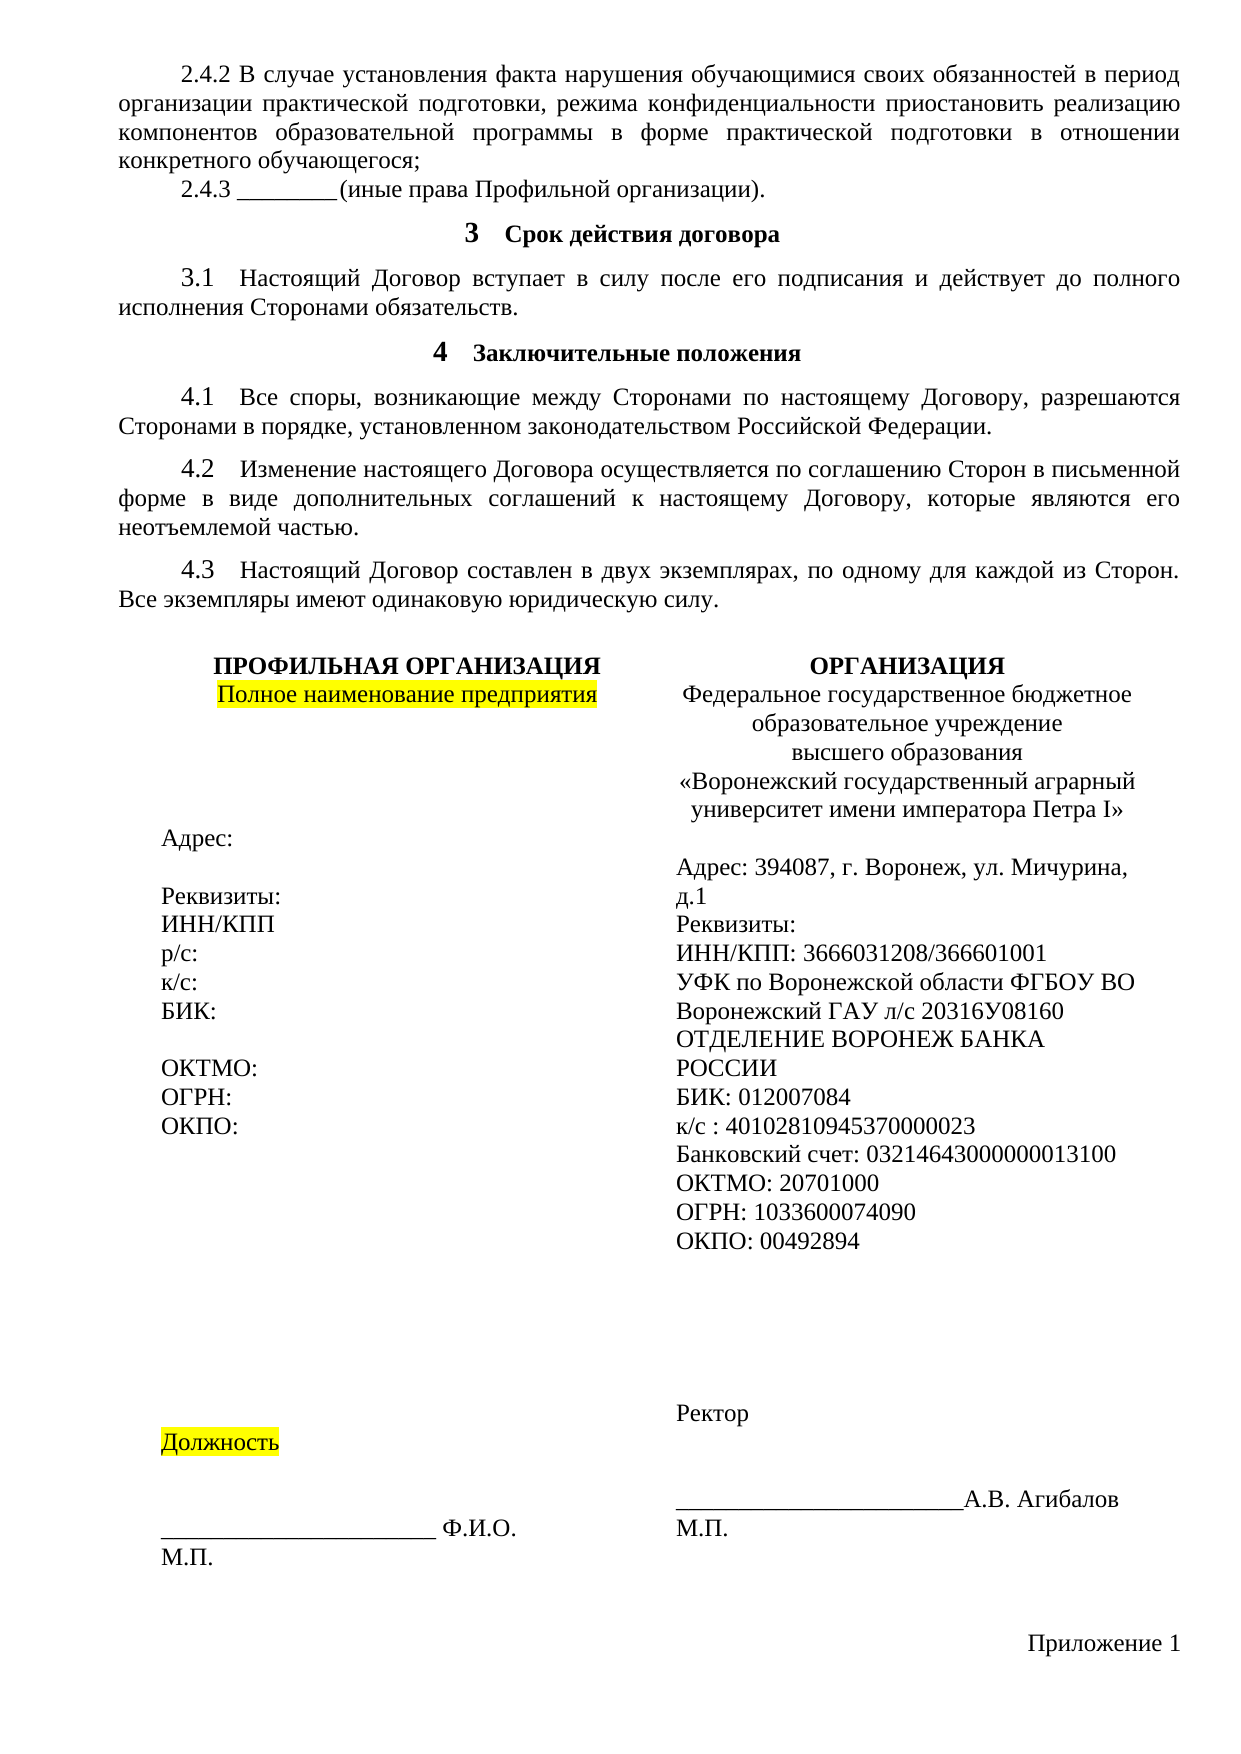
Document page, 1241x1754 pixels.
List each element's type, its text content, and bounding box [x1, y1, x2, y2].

list Изменение настоящего Договора осуществляется по соглашению Сторон в письменной форме в виде дополнительных соглашений к настоящему Договору, которые являются его неотъемлемой частью. [118, 452, 1181, 541]
text 2.4.3 ________ (иные права Профильной организации). [118, 174, 1181, 203]
list Все споры, возникающие между Сторонами по настоящему Договору, разрешаются Сторонами в порядке, установленном законодательством Российской Федерации. [118, 380, 1181, 440]
subtitle Срок действия договора [464, 215, 1181, 249]
subtitle Заключительные положения [433, 334, 1181, 367]
list Настоящий Договор вступает в силу после его подписания и действует до полного исполнения Сторонами обязательств. [118, 261, 1181, 321]
table_header ОРГАНИЗАЦИЯ Федеральное государственное бюджетное образовательное учреждение высшего образования «Воронежский государственный аграрный университет имени императора Петра I» Адрес: 394087, г. Воронеж, ул. Мичурина, д.1 Реквизиты: ИНН/КПП: 3666031208/366601001 УФК по Воронежской области ФГБОУ ВО Воронежский ГАУ л/с 20316У08160 ОТДЕЛЕНИЕ ВОРОНЕЖ БАНКА РОССИИ БИК: 012007084 к/с : 40102810945370000023 Банковский счет: 03214643000000013100 ОКТМО: 20701000 ОГРН: 1033600074090 ОКПО: 00492894 Ректор _______________________А.В. Агибалов М.П. [665, 651, 1150, 1571]
text Приложение 1 [118, 1628, 1181, 1657]
list Настоящий Договор составлен в двух экземплярах, по одному для каждой из Сторон. Все экземпляры имеют одинаковую юридическую силу. [118, 553, 1181, 613]
table_header ПРОФИЛЬНАЯ ОРГАНИЗАЦИЯ Полное наименование предприятия Адрес: Реквизиты: ИНН/КПП р/с: к/с: БИК: ОКТМО: ОГРН: ОКПО: Должность ______________________ Ф.И.О. М.П. [150, 651, 664, 1571]
text 2.4.2 В случае установления факта нарушения обучающимися своих обязанностей в период организации практической подготовки, режима конфиденциальности приостановить реализацию компонентов образовательной программы в форме практической подготовки в отношении конкретного обучающегося; [118, 59, 1181, 174]
